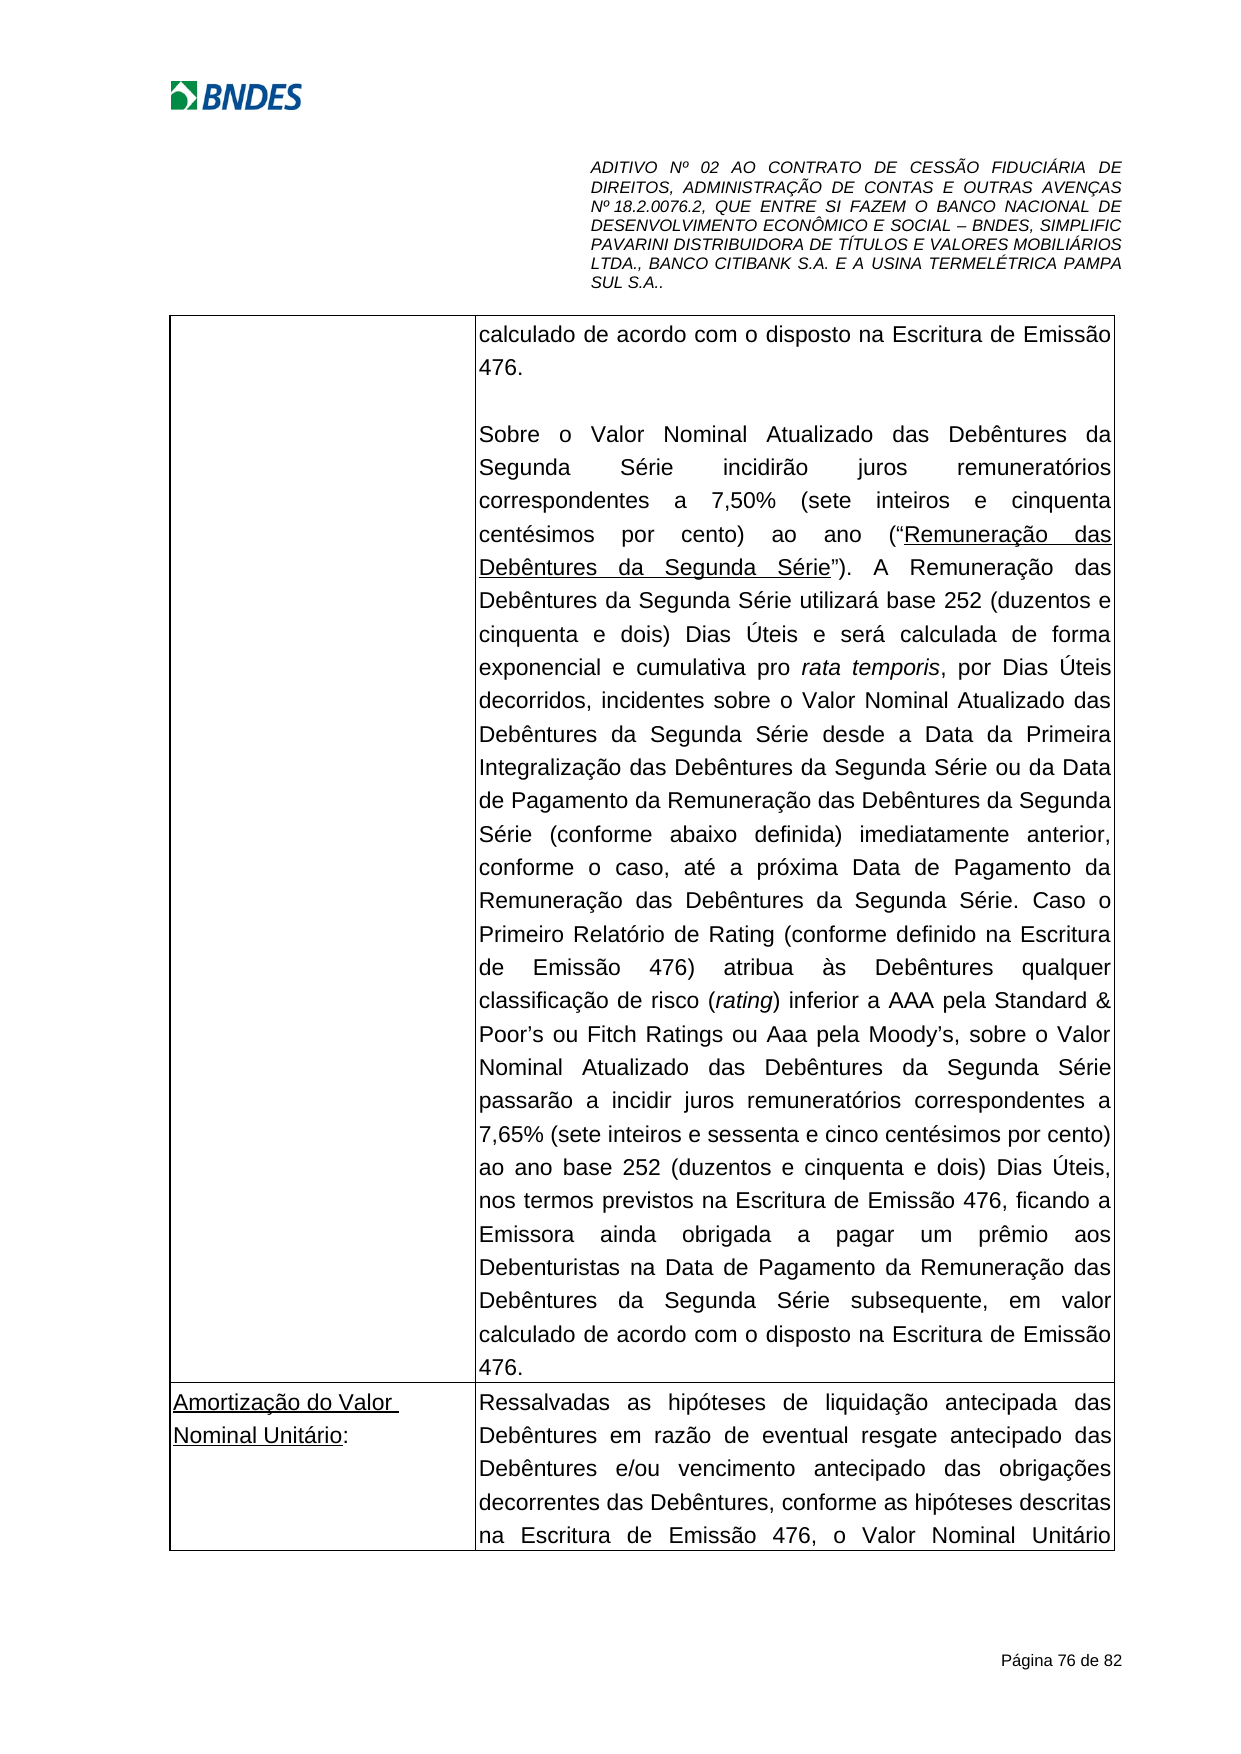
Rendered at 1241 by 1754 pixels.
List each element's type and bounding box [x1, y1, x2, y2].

table_cell [476, 316, 1114, 1382]
picture [171, 81, 302, 110]
table_cell [171, 316, 475, 1382]
table_cell [171, 1383, 475, 1550]
table_cell [476, 1383, 1114, 1550]
